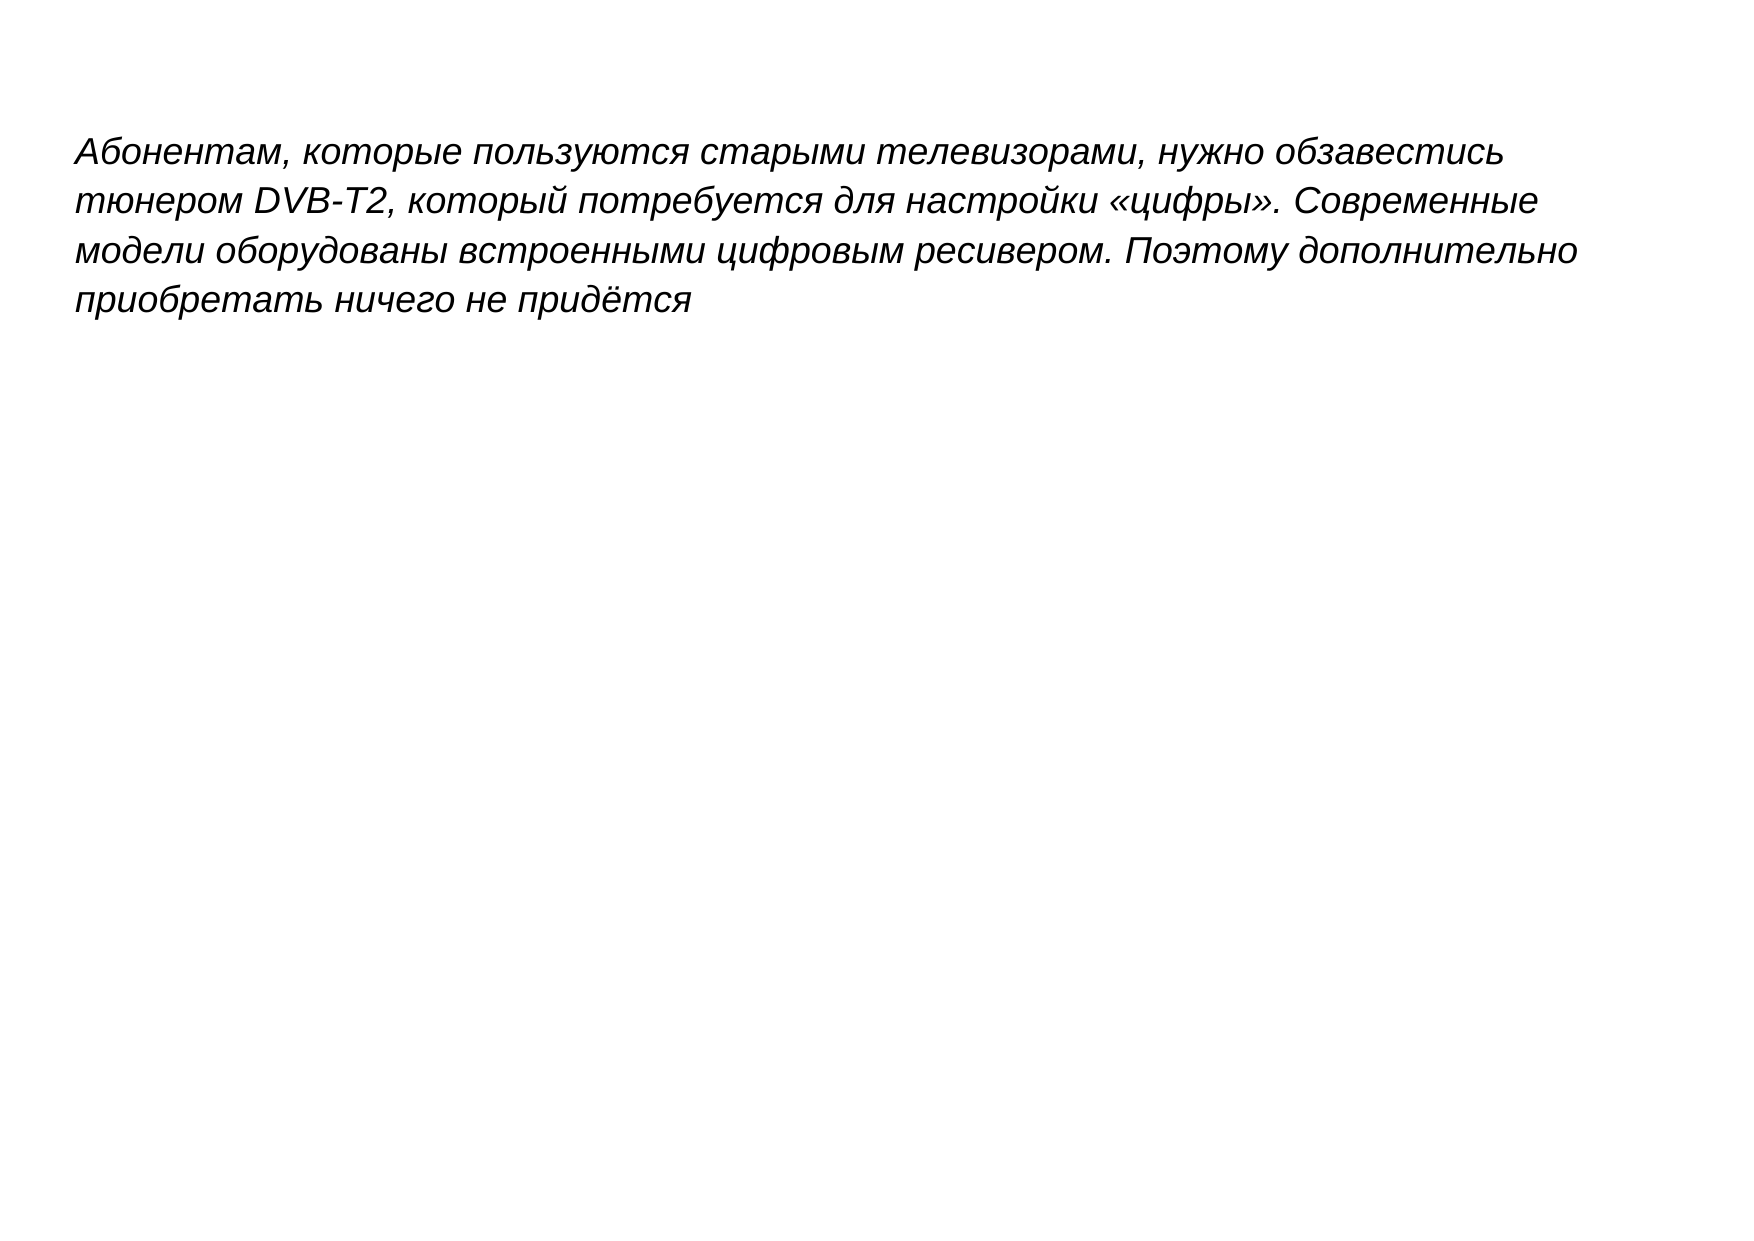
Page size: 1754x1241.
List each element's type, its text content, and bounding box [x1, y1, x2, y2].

text Абонентам, которые пользуются старыми телевизорами, нужно обзавестись тюнером DVB-T2, который потребуется для настройки «цифры». Современные модели оборудованы встроенными цифровым ресивером. Поэтому дополнительно приобретать ничего не придётся [75, 129, 1679, 321]
